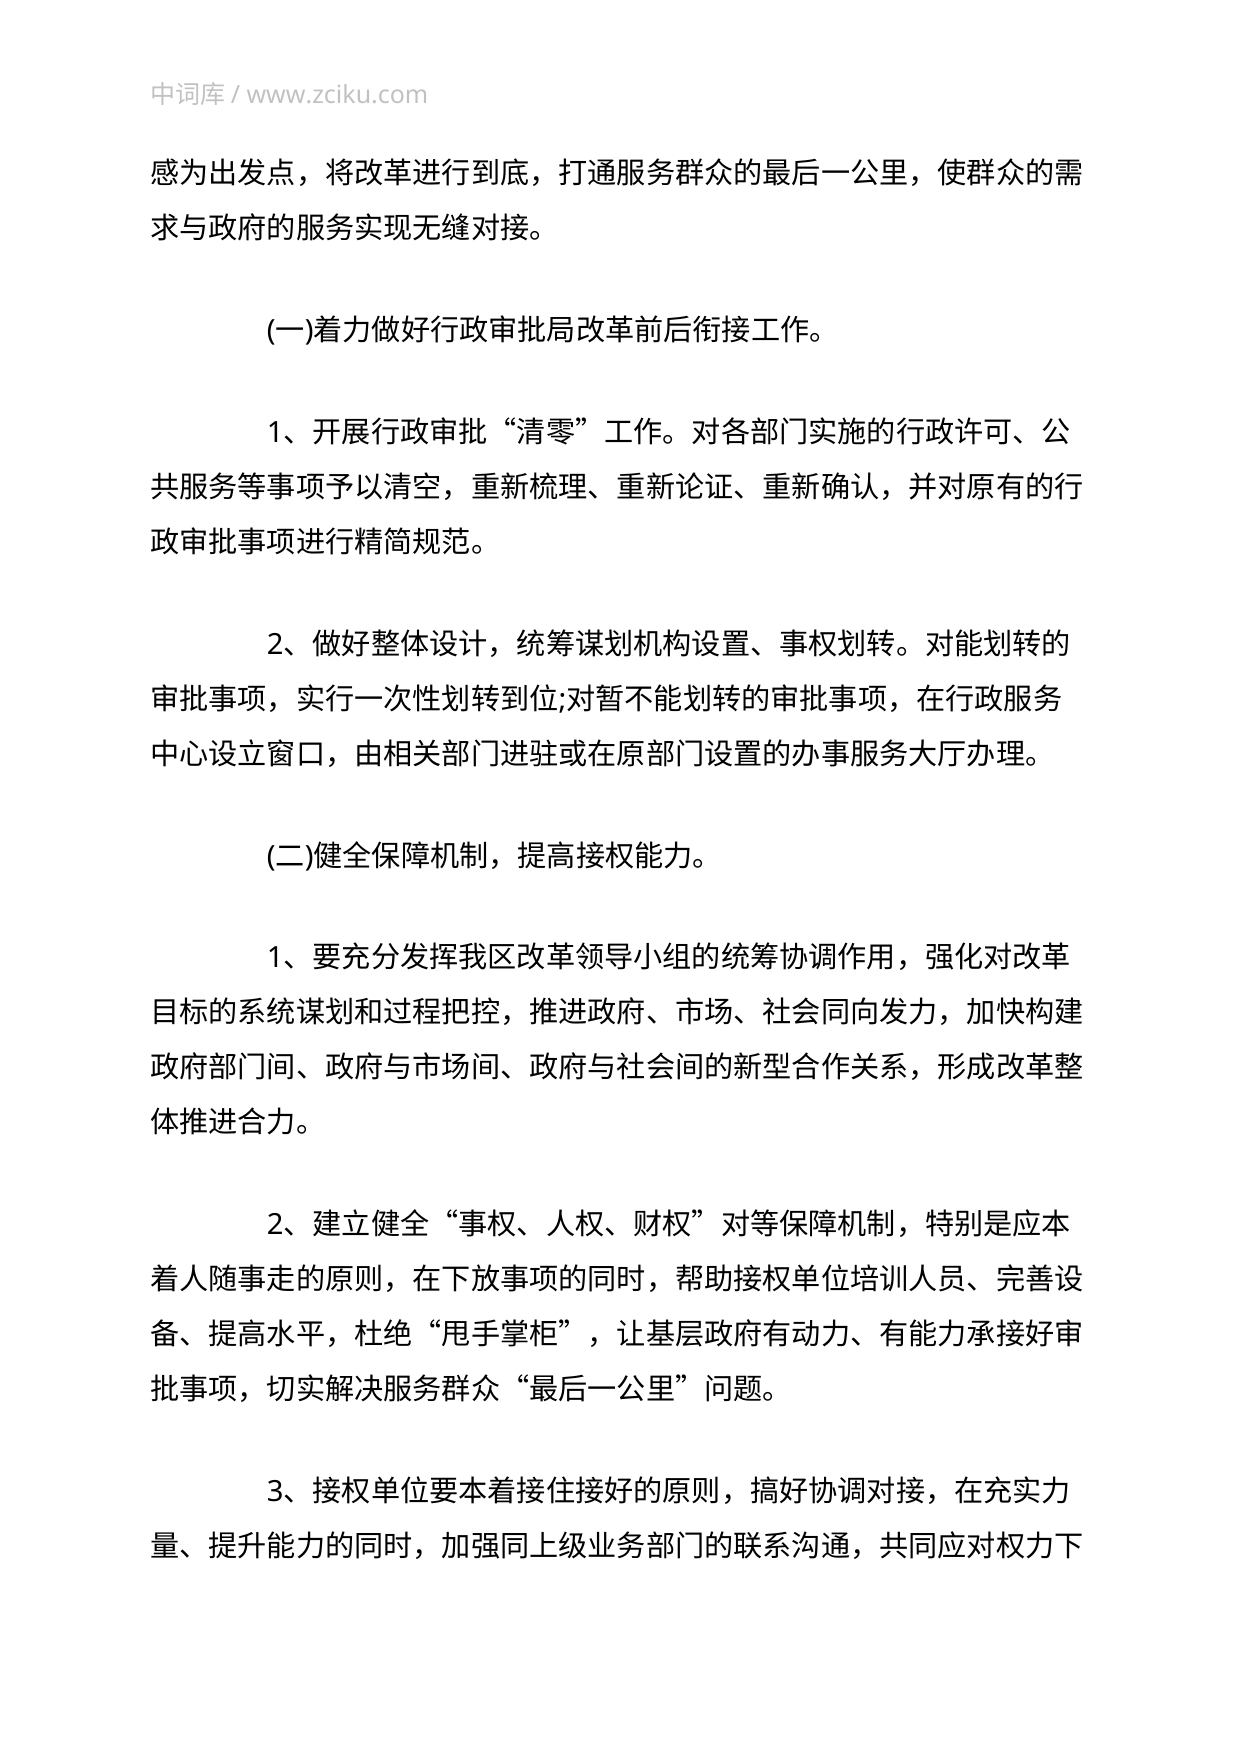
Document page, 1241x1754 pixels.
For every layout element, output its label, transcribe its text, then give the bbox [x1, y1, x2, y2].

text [150, 1467, 1090, 1564]
text (二)健全保障机制，提高接权能力。 [150, 832, 1090, 874]
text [150, 150, 1090, 247]
text (一)着力做好行政审批局改革前后衔接工作。 [150, 307, 1090, 349]
text 1、开展行政审批“清零”工作。对各部门实施的行政许可、公共服务等事项予以清空，重新梳理、重新论证、重新确认，并对原有的行政审批事项进行精简规范。 [150, 409, 1090, 561]
text 2、建立健全“事权、人权、财权”对等保障机制，特别是应本着人随事走的原则，在下放事项的同时，帮助接权单位培训人员、完善设备、提高水平，杜绝“甩手掌柜”，让基层政府有动力、有能力承接好审批事项，切实解决服务群众“最后一公里”问题。 [150, 1201, 1090, 1408]
text 2、做好整体设计，统筹谋划机构设置、事权划转。对能划转的审批事项，实行一次性划转到位;对暂不能划转的审批事项，在行政服务中心设立窗口，由相关部门进驻或在原部门设置的办事服务大厅办理。 [150, 620, 1090, 773]
text 1、要充分发挥我区改革领导小组的统筹协调作用，强化对改革目标的系统谋划和过程把控，推进政府、市场、社会同向发力，加快构建政府部门间、政府与市场间、政府与社会间的新型合作关系，形成改革整体推进合力。 [150, 934, 1090, 1141]
